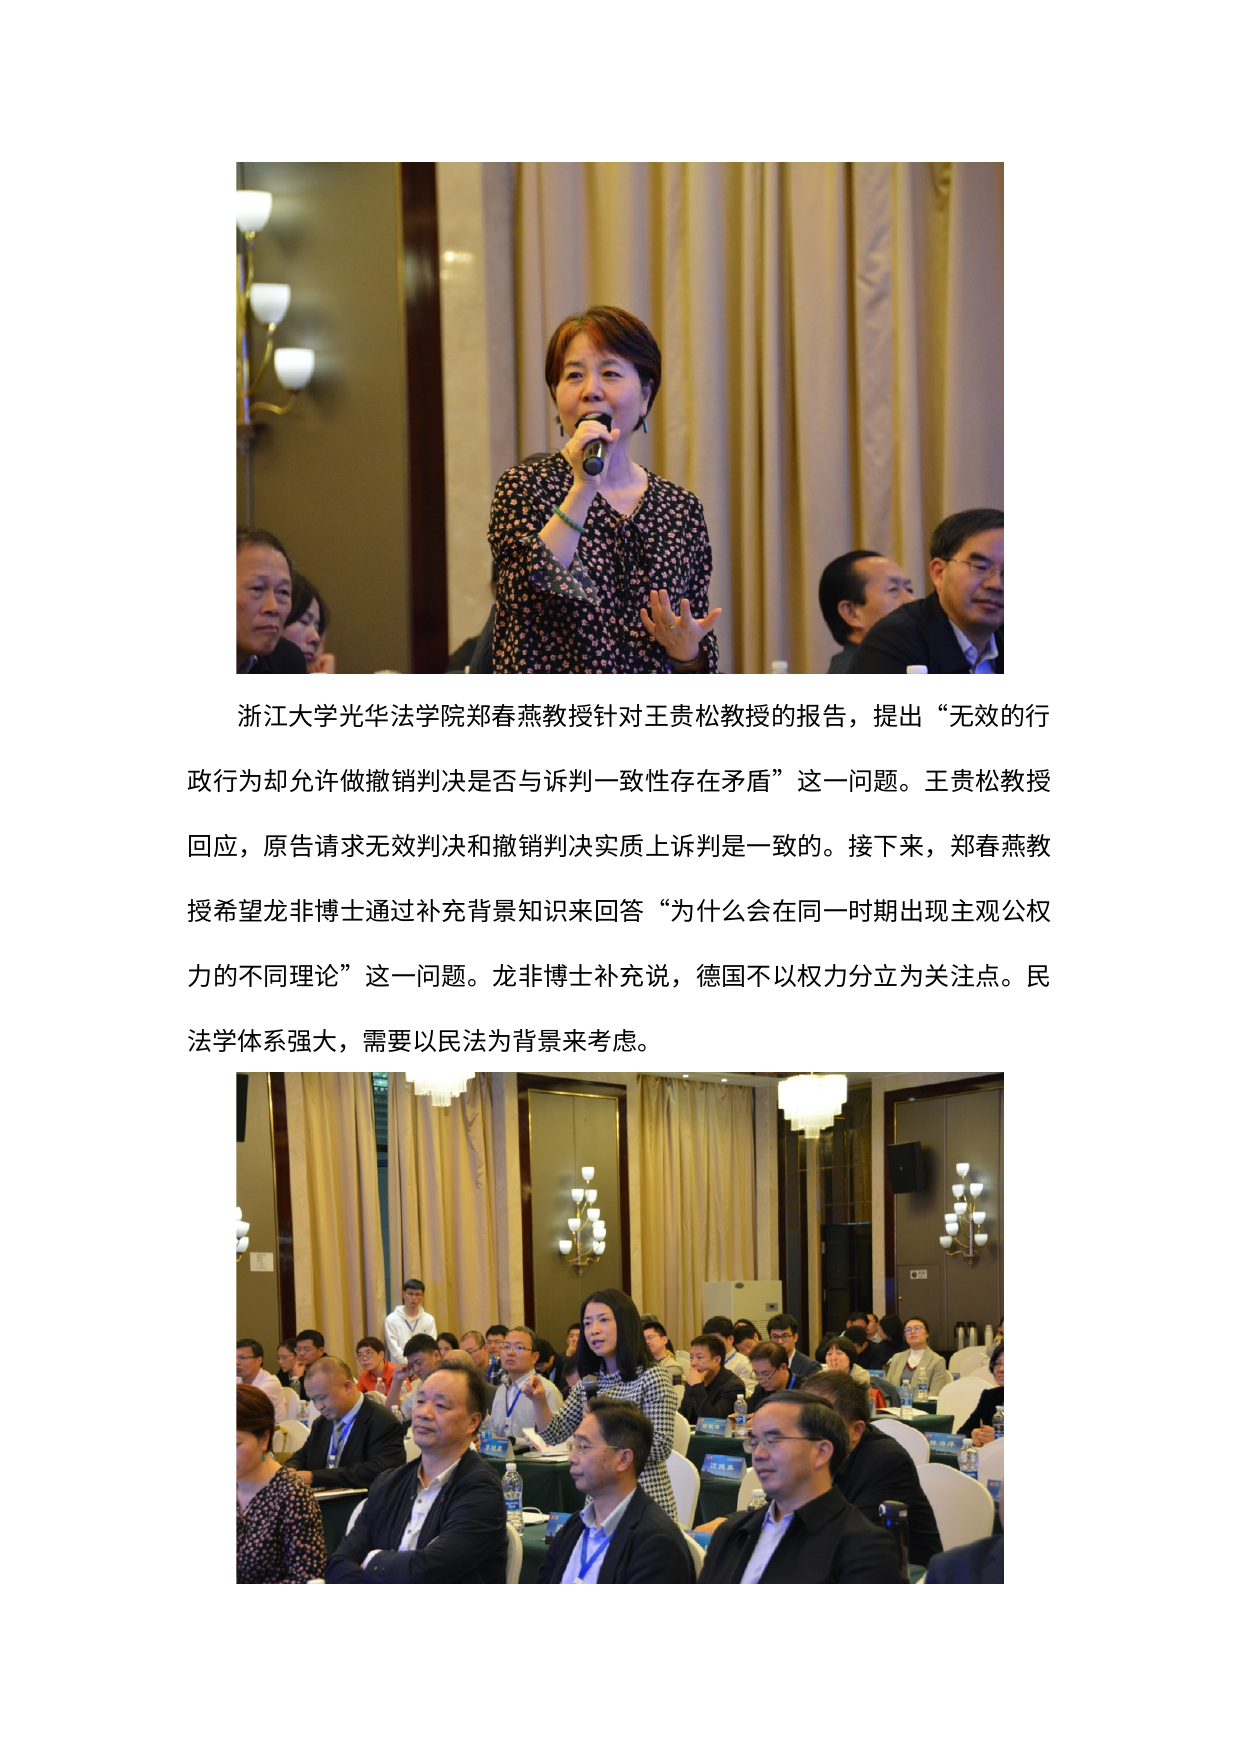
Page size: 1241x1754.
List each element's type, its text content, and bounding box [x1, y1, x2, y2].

picture [236, 1072, 1004, 1584]
text 浙江大学光华法学院郑春燕教授针对王贵松教授的报告，提出“无效的行政行为却允许做撤销判决是否与诉判一致性存在矛盾”这一问题。王贵松教授回应，原告请求无效判决和撤销判决实质上诉判是一致的。接下来，郑春燕教授希望龙非博士通过补充背景知识来回答“为什么会在同一时期出现主观公权力的不同理论”这一问题。龙非博士补充说，德国不以权力分立为关注点。民法学体系强大，需要以民法为背景来考虑。 [187, 682, 1053, 1072]
picture [236, 162, 1004, 674]
